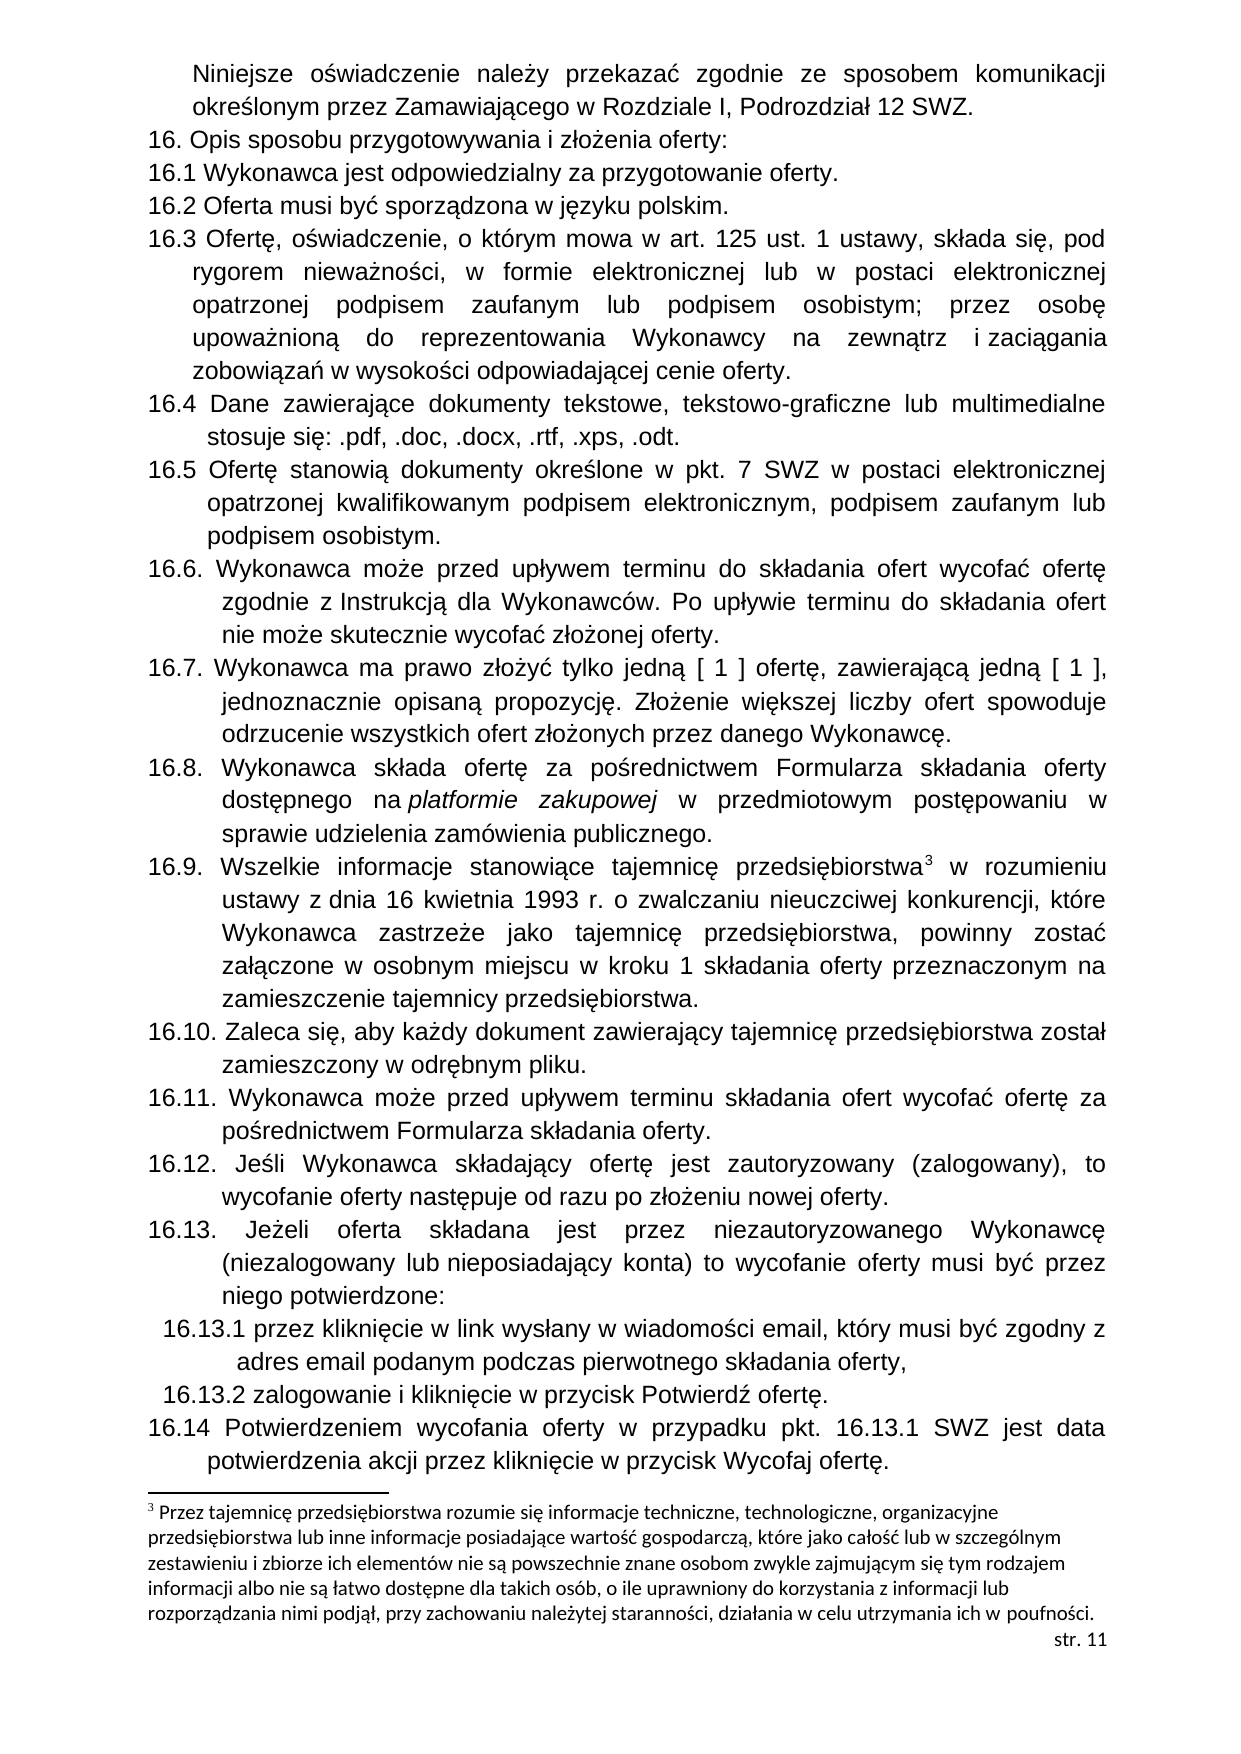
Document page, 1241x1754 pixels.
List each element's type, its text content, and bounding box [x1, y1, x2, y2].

text 16.13.2 zalogowanie i kliknięcie w przycisk Potwierdź ofertę. [162, 1380, 1107, 1409]
text 16.1 Wykonawca jest odpowiedzialny za przygotowanie oferty. [148, 158, 1107, 187]
text 16.11. Wykonawca może przed upływem terminu składania ofert wycofać ofertę za pośrednictwem Formularza składania oferty. [148, 1083, 1107, 1144]
text 16.14 Potwierdzeniem wycofania oferty w przypadku pkt. 16.13.1 SWZ jest data potwierdzenia akcji przez kliknięcie w przycisk Wycofaj ofertę. [148, 1413, 1107, 1475]
text 16.12. Jeśli Wykonawca składający ofertę jest zautoryzowany (zalogowany), to wycofanie oferty następuje od razu po złożeniu nowej oferty. [148, 1149, 1107, 1211]
text 16.13. Jeżeli oferta składana jest przez niezautoryzowanego Wykonawcę (niezalogowany lub nieposiadający konta) to wycofanie oferty musi być przez niego potwierdzone: [148, 1215, 1107, 1309]
text 16.10. Zaleca się, aby każdy dokument zawierający tajemnicę przedsiębiorstwa został zamieszczony w odrębnym pliku. [148, 1017, 1107, 1078]
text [148, 59, 1107, 121]
text 16.5 Ofertę stanowią dokumenty określone w pkt. 7 SWZ w postaci elektronicznej opatrzonej kwalifikowanym podpisem elektronicznym, podpisem zaufanym lub podpisem osobistym. [148, 455, 1107, 550]
text 16.13.1 przez kliknięcie w link wysłany w wiadomości email, który musi być zgodny z adres email podanym podczas pierwotnego składania oferty, [162, 1314, 1107, 1376]
text 16.2 Oferta musi być sporządzona w języku polskim. [148, 191, 1107, 220]
text 16.3 Ofertę, oświadczenie, o którym mowa w art. 125 ust. 1 ustawy, składa się, pod rygorem nieważności, w formie elektronicznej lub w postaci elektronicznej opatrzonej podpisem zaufanym lub podpisem osobistym; przez osobę upoważnioną do reprezentowania Wykonawcy na zewnątrz i zaciągania zobowiązań w wysokości odpowiadającej cenie oferty. [148, 224, 1107, 385]
text 16.8. Wykonawca składa ofertę za pośrednictwem Formularza składania oferty dostępnego na platformie zakupowej w przedmiotowym postępowaniu w sprawie udzielenia zamówienia publicznego. [148, 752, 1107, 847]
text 16. Opis sposobu przygotowywania i złożenia oferty: [148, 125, 1107, 154]
text 16.6. Wykonawca może przed upływem terminu do składania ofert wycofać ofertę zgodnie z Instrukcją dla Wykonawców. Po upływie terminu do składania ofert nie może skutecznie wycofać złożonej oferty. [148, 554, 1107, 649]
text 16.7. Wykonawca ma prawo złożyć tylko jedną [ 1 ] ofertę, zawierającą jedną [ 1 ], jednoznacznie opisaną propozycję. Złożenie większej liczby ofert spowoduje odrzucenie wszystkich ofert złożonych przez danego Wykonawcę. [148, 653, 1107, 748]
text 16.4 Dane zawierające dokumenty tekstowe, tekstowo-graficzne lub multimedialne stosuje się: .pdf, .doc, .docx, .rtf, .xps, .odt. [148, 389, 1107, 451]
text 16.9. Wszelkie informacje stanowiące tajemnicę przedsiębiorstwa w rozumieniu ustawy z dnia 16 kwietnia 1993 r. o zwalczaniu nieuczciwej konkurencji, które Wykonawca zastrzeże jako tajemnicę przedsiębiorstwa, powinny zostać załączone w osobnym miejscu w kroku 1 składania oferty przeznaczonym na zamieszczenie tajemnicy przedsiębiorstwa. [148, 852, 1107, 1012]
